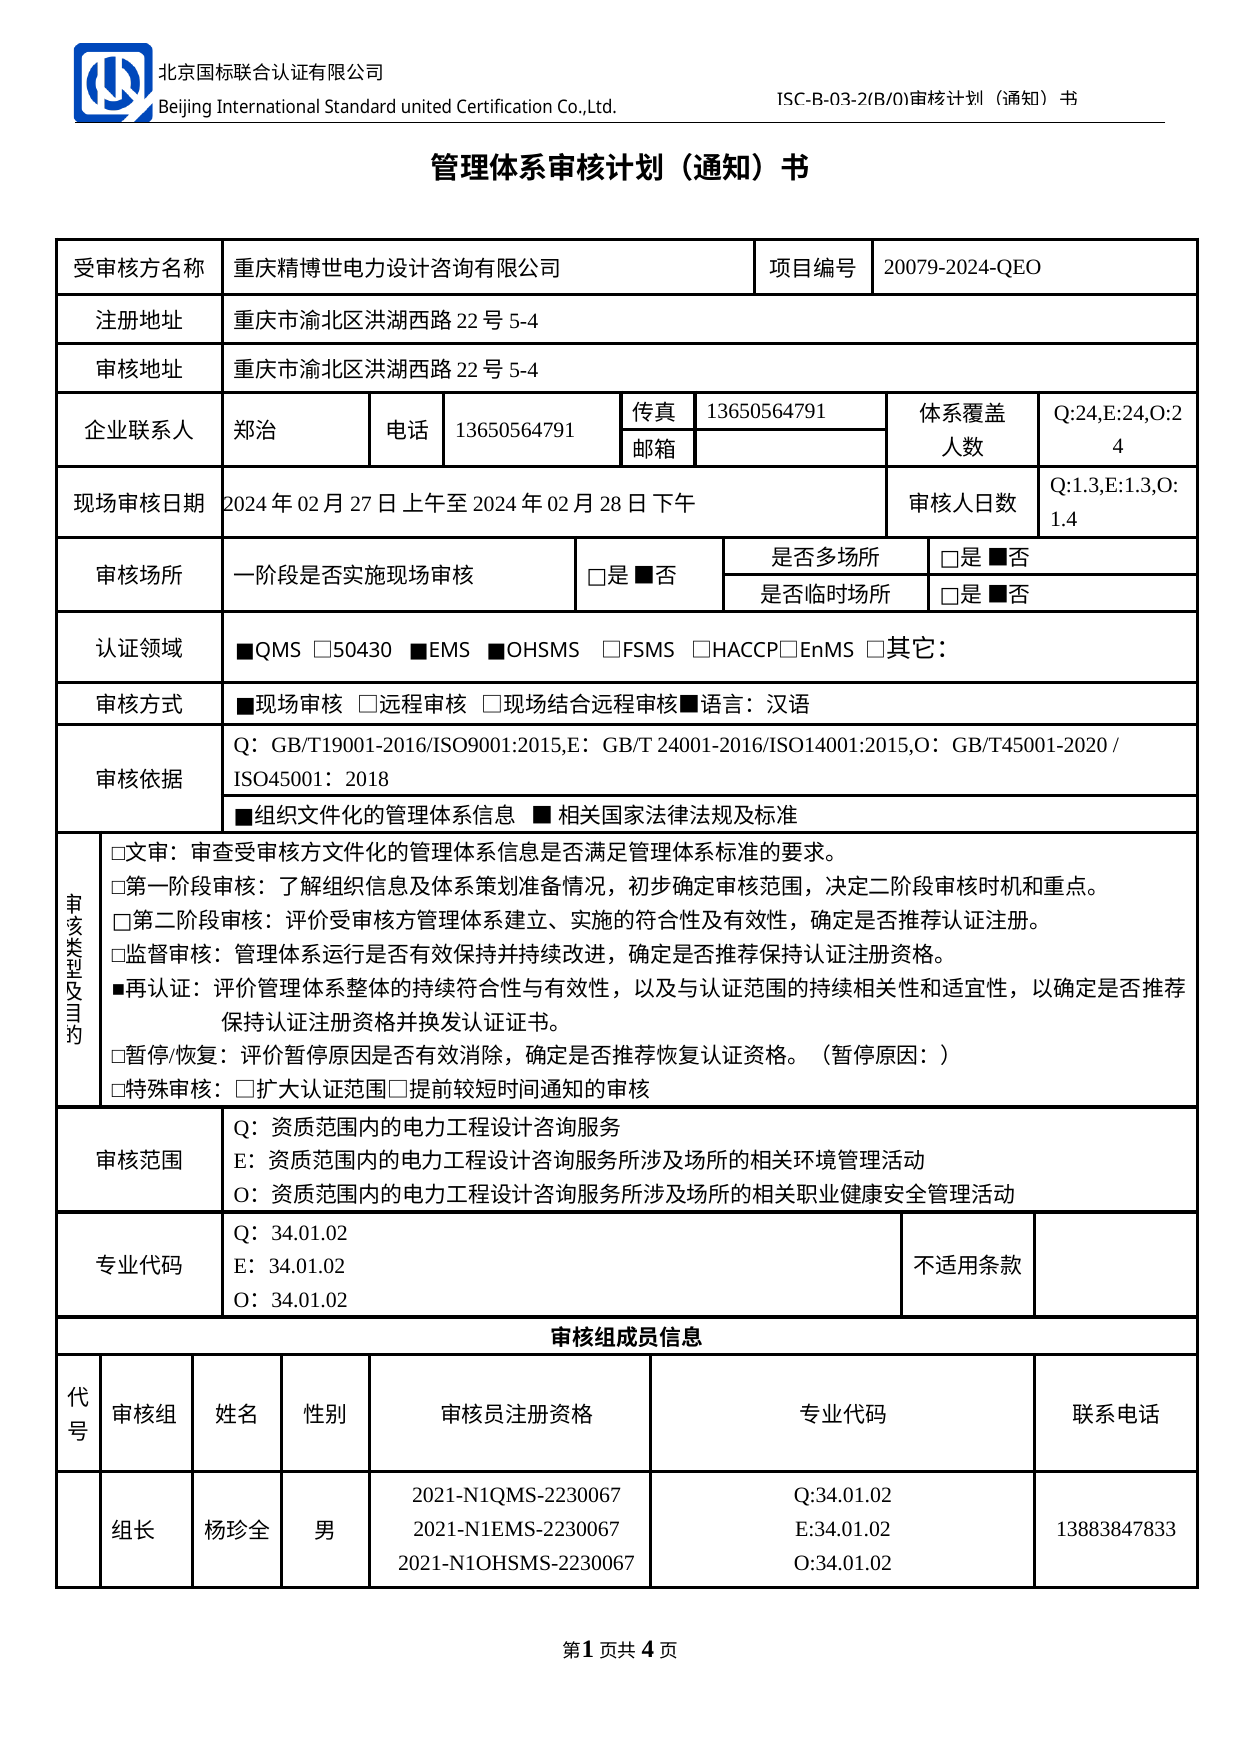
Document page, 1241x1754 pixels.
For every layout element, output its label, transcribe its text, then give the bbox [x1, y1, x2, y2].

table_header 项目编号 [756, 241, 871, 293]
table_cell Q:1.3,E:1.3,O:1.4 [1040, 468, 1196, 536]
table_cell 一阶段是否实施现场审核 [224, 539, 574, 610]
table_cell 审核人日数 [888, 468, 1037, 536]
table_cell [58, 1473, 99, 1586]
table_cell 审核组 [102, 1356, 191, 1469]
table_cell 体系覆盖 人数 [888, 394, 1037, 465]
table_cell 13650564791 [445, 394, 619, 465]
table_cell Q:24,E:24,O:24 [1040, 394, 1196, 465]
table_header 20079-2024-QEO [874, 241, 1196, 293]
table_cell 审核范围 [58, 1109, 221, 1210]
table_cell 专业代码 [58, 1214, 221, 1315]
table_cell 注册地址 [58, 296, 221, 342]
table_cell 审核依据 [58, 726, 221, 831]
table_cell 审核场所 [58, 539, 221, 610]
table_header 受审核方名称 [58, 241, 221, 293]
text 管理体系审核计划（通知）书 [75, 131, 1165, 199]
table_cell 专业代码 [652, 1356, 1033, 1469]
table_cell □文审：审查受审核方文件化的管理体系信息是否满足管理体系标准的要求。 □第一阶段审核：了解组织信息及体系策划准备情况，初步确定审核范围，决定二阶段审核时机和重点。 □第二阶段审核：评价受审核方管理体系建立、实施的符合性及有效性，确定是否推荐认证注册。 □监督审核：管理体系运行是否有效保持并持续改进，确定是否推荐保持认证注册资格。 ■再认证：评价管理体系整体的持续符合性与有效性，以及与认证范围的持续相关性和适宜性，以确定是否推荐保持认证注册资格并换发认证证书。 □暂停/恢复：评价暂停原因是否有效消除，确定是否推荐恢复认证资格。（暂停原因：） □特殊审核：□扩大认证范围□提前较短时间通知的审核 [102, 834, 1196, 1105]
table_cell 2024年02月27日 上午至2024年02月28日 下午 [224, 468, 885, 536]
table_cell 企业联系人 [58, 394, 221, 465]
table_cell 性别 [283, 1356, 368, 1469]
table_cell Q:34.01.02 E:34.01.02 O:34.01.02 [652, 1473, 1033, 1586]
table_cell 重庆市渝北区洪湖西路22号5-4 [224, 296, 1196, 342]
table_cell 审核方式 [58, 684, 221, 722]
table_header 重庆精博世电力设计咨询有限公司 [224, 241, 753, 293]
table_cell Q：GB/T19001-2016/ISO9001:2015,E：GB/T 24001-2016/ISO14001:2015,O：GB/T45001-2020 / ISO45001：2018 [224, 726, 1196, 793]
table_cell 13650564791 [697, 394, 885, 428]
table_cell 邮箱 [623, 431, 693, 465]
table_cell 组长 [102, 1473, 191, 1586]
table_cell [697, 431, 885, 465]
table_cell 审核地址 [58, 345, 221, 391]
table_cell □是 ■否 [930, 576, 1196, 610]
table_cell ■QMS □50430 ■EMS ■OHSMS □FSMS □HACCP□EnMS □其它： [224, 613, 1196, 681]
table_cell 2021-N1QMS-2230067 2021-N1EMS-2230067 2021-N1OHSMS-2230067 [371, 1473, 649, 1586]
table_cell 传真 [623, 394, 693, 428]
table_cell 代号 [58, 1356, 99, 1469]
table_cell 审核员注册资格 [371, 1356, 649, 1469]
picture [73, 43, 153, 123]
table_cell 电话 [371, 394, 442, 465]
table_cell 审核类型及目的 [58, 834, 99, 1105]
table_cell 是否临时场所 [725, 576, 927, 610]
table_cell □是 ■否 [577, 539, 722, 610]
table_cell 联系电话 [1036, 1356, 1196, 1469]
table_cell ■组织文件化的管理体系信息 ■ 相关国家法律法规及标准 [224, 797, 1196, 831]
table_cell 审核组成员信息 [58, 1319, 1196, 1353]
table_cell 男 [283, 1473, 368, 1586]
table_cell 认证领域 [58, 613, 221, 681]
table_cell ■现场审核 □远程审核 □现场结合远程审核■语言：汉语 [224, 684, 1196, 722]
table_cell Q：资质范围内的电力工程设计咨询服务 E：资质范围内的电力工程设计咨询服务所涉及场所的相关环境管理活动 O：资质范围内的电力工程设计咨询服务所涉及场所的相关职业健康安全管理活动 [224, 1109, 1196, 1210]
table_cell 杨珍全 [194, 1473, 280, 1586]
table_cell 是否多场所 [725, 539, 927, 573]
table_cell 13883847833 [1036, 1473, 1196, 1586]
table_cell 重庆市渝北区洪湖西路22号5-4 [224, 345, 1196, 391]
table_cell 郑治 [224, 394, 368, 465]
table_cell □是 ■否 [930, 539, 1196, 573]
table_cell [1036, 1214, 1196, 1315]
table_cell 姓名 [194, 1356, 280, 1469]
table_cell 现场审核日期 [58, 468, 221, 536]
table_cell 不适用条款 [903, 1214, 1033, 1315]
table_cell Q：34.01.02 E：34.01.02 O：34.01.02 [224, 1214, 900, 1315]
